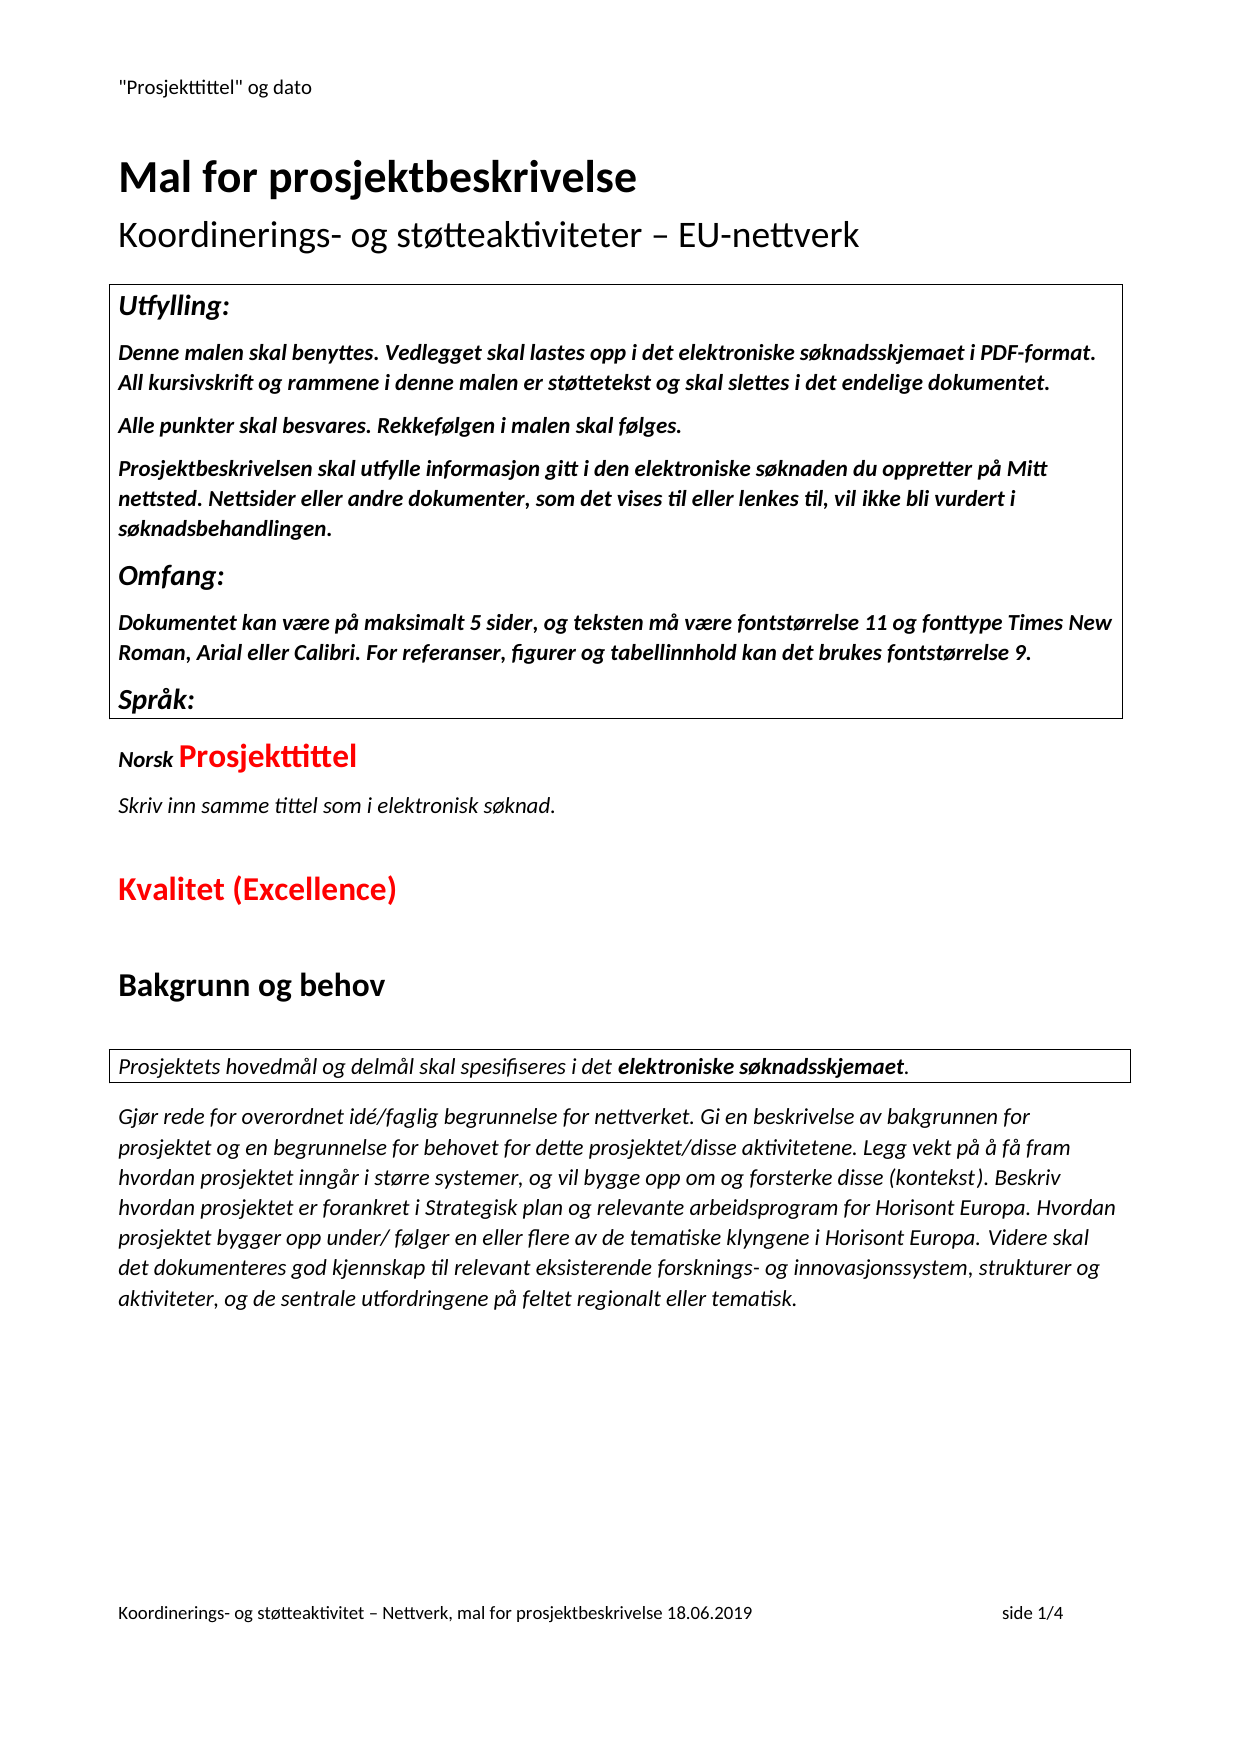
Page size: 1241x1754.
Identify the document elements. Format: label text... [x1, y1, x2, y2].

text Mal for prosjektbeskrivelse Koordinerings- og støtteaktiviteter – EU-nettverk [118, 148, 1122, 256]
text Prosjektbeskrivelsen skal utfylle informasjon gitt i den elektroniske søknaden du oppretter på Mitt nettsted. Nettsider eller andre dokumenter, som det vises til eller lenkes til, vil ikke bli vurdert i søknadsbehandlingen. [110, 451, 1122, 542]
text Bakgrunn og behov [118, 932, 1122, 1034]
text Norsk Prosjekttittel [118, 735, 1122, 776]
text Gjør rede for overordnet idé/faglig begrunnelse for nettverket. Gi en beskrivelse av bakgrunnen for prosjektet og en begrunnelse for behovet for dette prosjektet/disse aktivitetene. Legg vekt på å få fram hvordan prosjektet inngår i større systemer, og vil bygge opp om og forsterke disse (kontekst). Beskriv hvordan prosjektet er forankret i Strategisk plan og relevante arbeidsprogram for Horisont Europa. Hvordan prosjektet bygger opp under/ følger en eller flere av de tematiske klyngene i Horisont Europa. Videre skal det dokumenteres god kjennskap til relevant eksisterende forsknings- og innovasjonssystem, strukturer og aktiviteter, og de sentrale utfordringene på feltet regionalt eller tematisk. [118, 1102, 1122, 1312]
text Prosjektets hovedmål og delmål skal spesifiseres i det elektroniske søknadsskjemaet. [110, 1050, 1130, 1082]
text Denne malen skal benyttes. Vedlegget skal lastes opp i det elektroniske søknadsskjemaet i PDF-format. All kursivskrift og rammene i denne malen er støttetekst og skal slettes i det endelige dokumentet. [110, 335, 1122, 396]
text Utfylling: [110, 285, 1122, 323]
text Skriv inn samme tittel som i elektronisk søknad. [118, 791, 1122, 819]
text Alle punkter skal besvares. Rekkefølgen i malen skal følges. [110, 408, 1122, 439]
text Omfang: [110, 554, 1122, 592]
text Dokumentet kan være på maksimalt 5 sider, og teksten må være fontstørrelse 11 og fonttype Times New Roman, Arial eller Calibri. For referanser, figurer og tabellinnhold kan det brukes fontstørrelse 9. [110, 605, 1122, 666]
text Språk: [110, 678, 1122, 718]
text Kvalitet (Excellence) [118, 868, 1122, 908]
